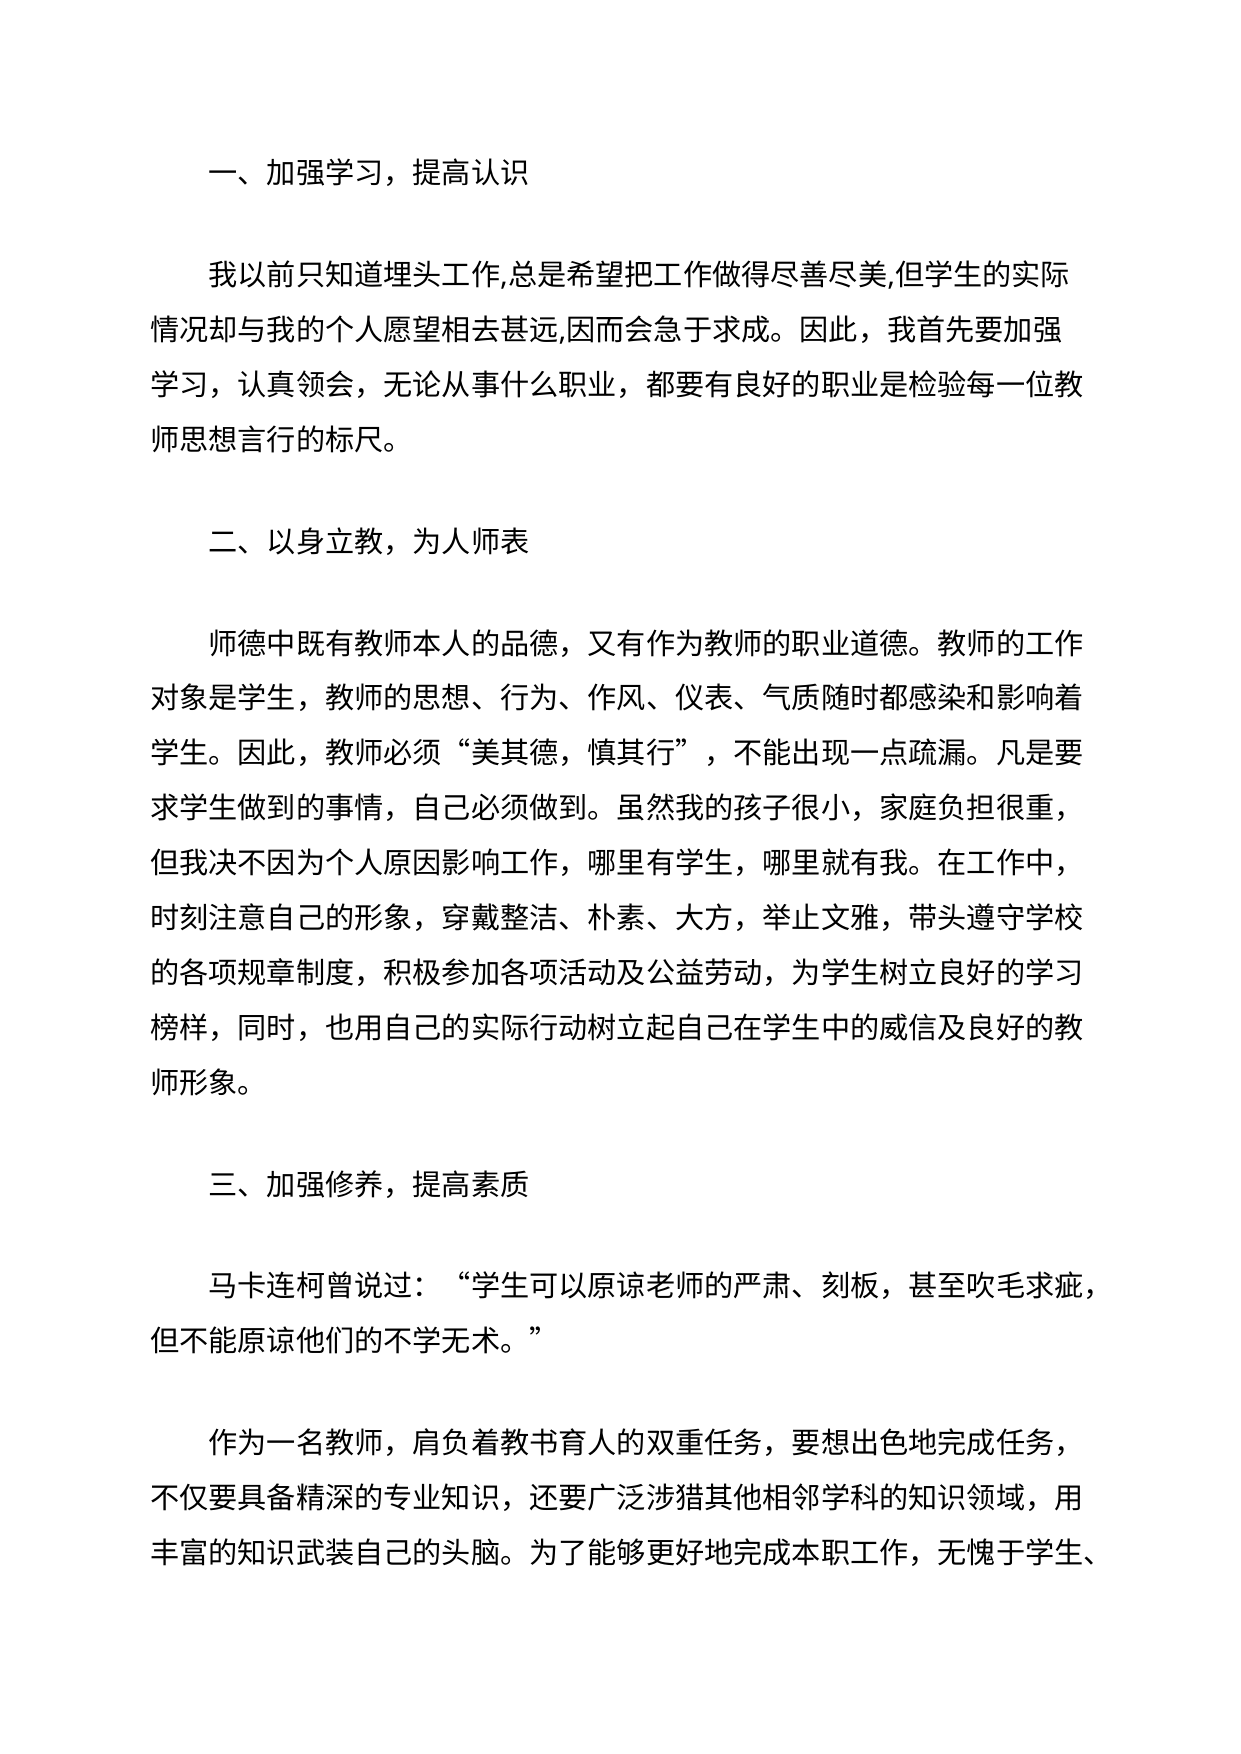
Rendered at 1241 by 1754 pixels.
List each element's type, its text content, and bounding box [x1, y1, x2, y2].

text 师德中既有教师本人的品德，又有作为教师的职业道德。教师的工作对象是学生，教师的思想、行为、作风、仪表、气质随时都感染和影响着学生。因此，教师必须“美其德，慎其行”，不能出现一点疏漏。凡是要求学生做到的事情，自己必须做到。虽然我的孩子很小，家庭负担很重，但我决不因为个人原因影响工作，哪里有学生，哪里就有我。在工作中，时刻注意自己的形象，穿戴整洁、朴素、大方，举止文雅，带头遵守学校的各项规章制度，积极参加各项活动及公益劳动，为学生树立良好的学习榜样，同时，也用自己的实际行动树立起自己在学生中的威信及良好的教师形象。 [150, 620, 1090, 1102]
text 三、加强修养，提高素质 [150, 1161, 1090, 1203]
text 我以前只知道埋头工作,总是希望把工作做得尽善尽美,但学生的实际情况却与我的个人愿望相去甚远,因而会急于求成。因此，我首先要加强学习，认真领会，无论从事什么职业，都要有良好的职业是检验每一位教师思想言行的标尺。 [150, 252, 1090, 459]
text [150, 1419, 1090, 1572]
text 一、加强学习，提高认识 [150, 150, 1090, 192]
text 马卡连柯曾说过：“学生可以原谅老师的严肃、刻板，甚至吹毛求疵，但不能原谅他们的不学无术。” [150, 1263, 1090, 1360]
text 二、以身立教，为人师表 [150, 518, 1090, 561]
